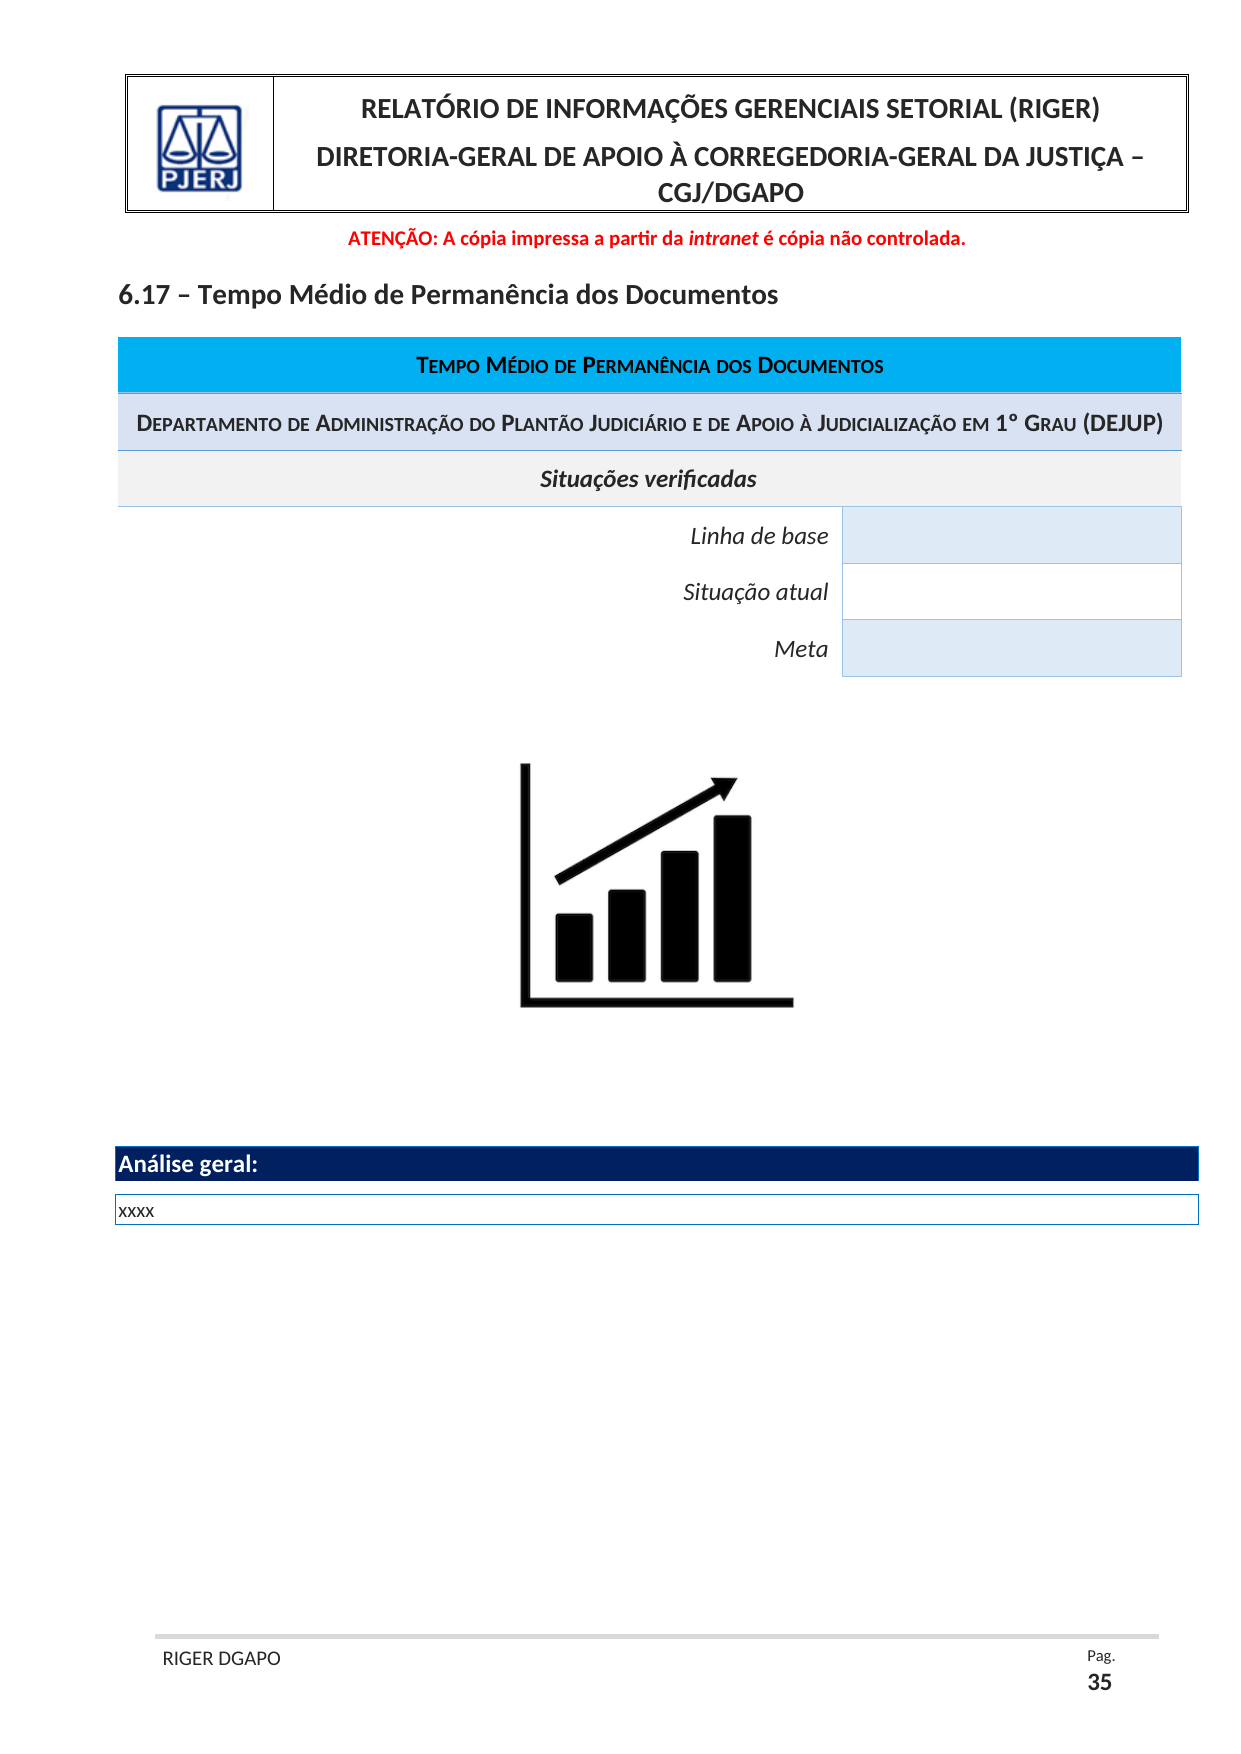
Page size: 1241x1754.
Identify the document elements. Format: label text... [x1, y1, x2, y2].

table_cell Linha de base [118, 507, 842, 563]
table_cell [843, 620, 1181, 676]
table_header Situações verificadas [118, 451, 1181, 506]
table_header Departamento de Administração do Plantão Judiciário e de Apoio à Judicialização em 1º Grau (DEJUP) [118, 394, 1182, 450]
subtitle 6.17 – Tempo Médio de Permanência dos Documentos [118, 276, 1196, 312]
table_cell [843, 564, 1181, 619]
table_cell Situação atual [118, 563, 842, 619]
picture [331, 689, 983, 1082]
table_cell Meta [118, 619, 842, 676]
text xxxx [116, 1195, 1198, 1224]
table_header Tempo Médio de Permanência dos Documentos [118, 337, 1181, 392]
table_cell [843, 507, 1181, 563]
picture [151, 98, 249, 201]
text Análise geral: [116, 1147, 1198, 1181]
